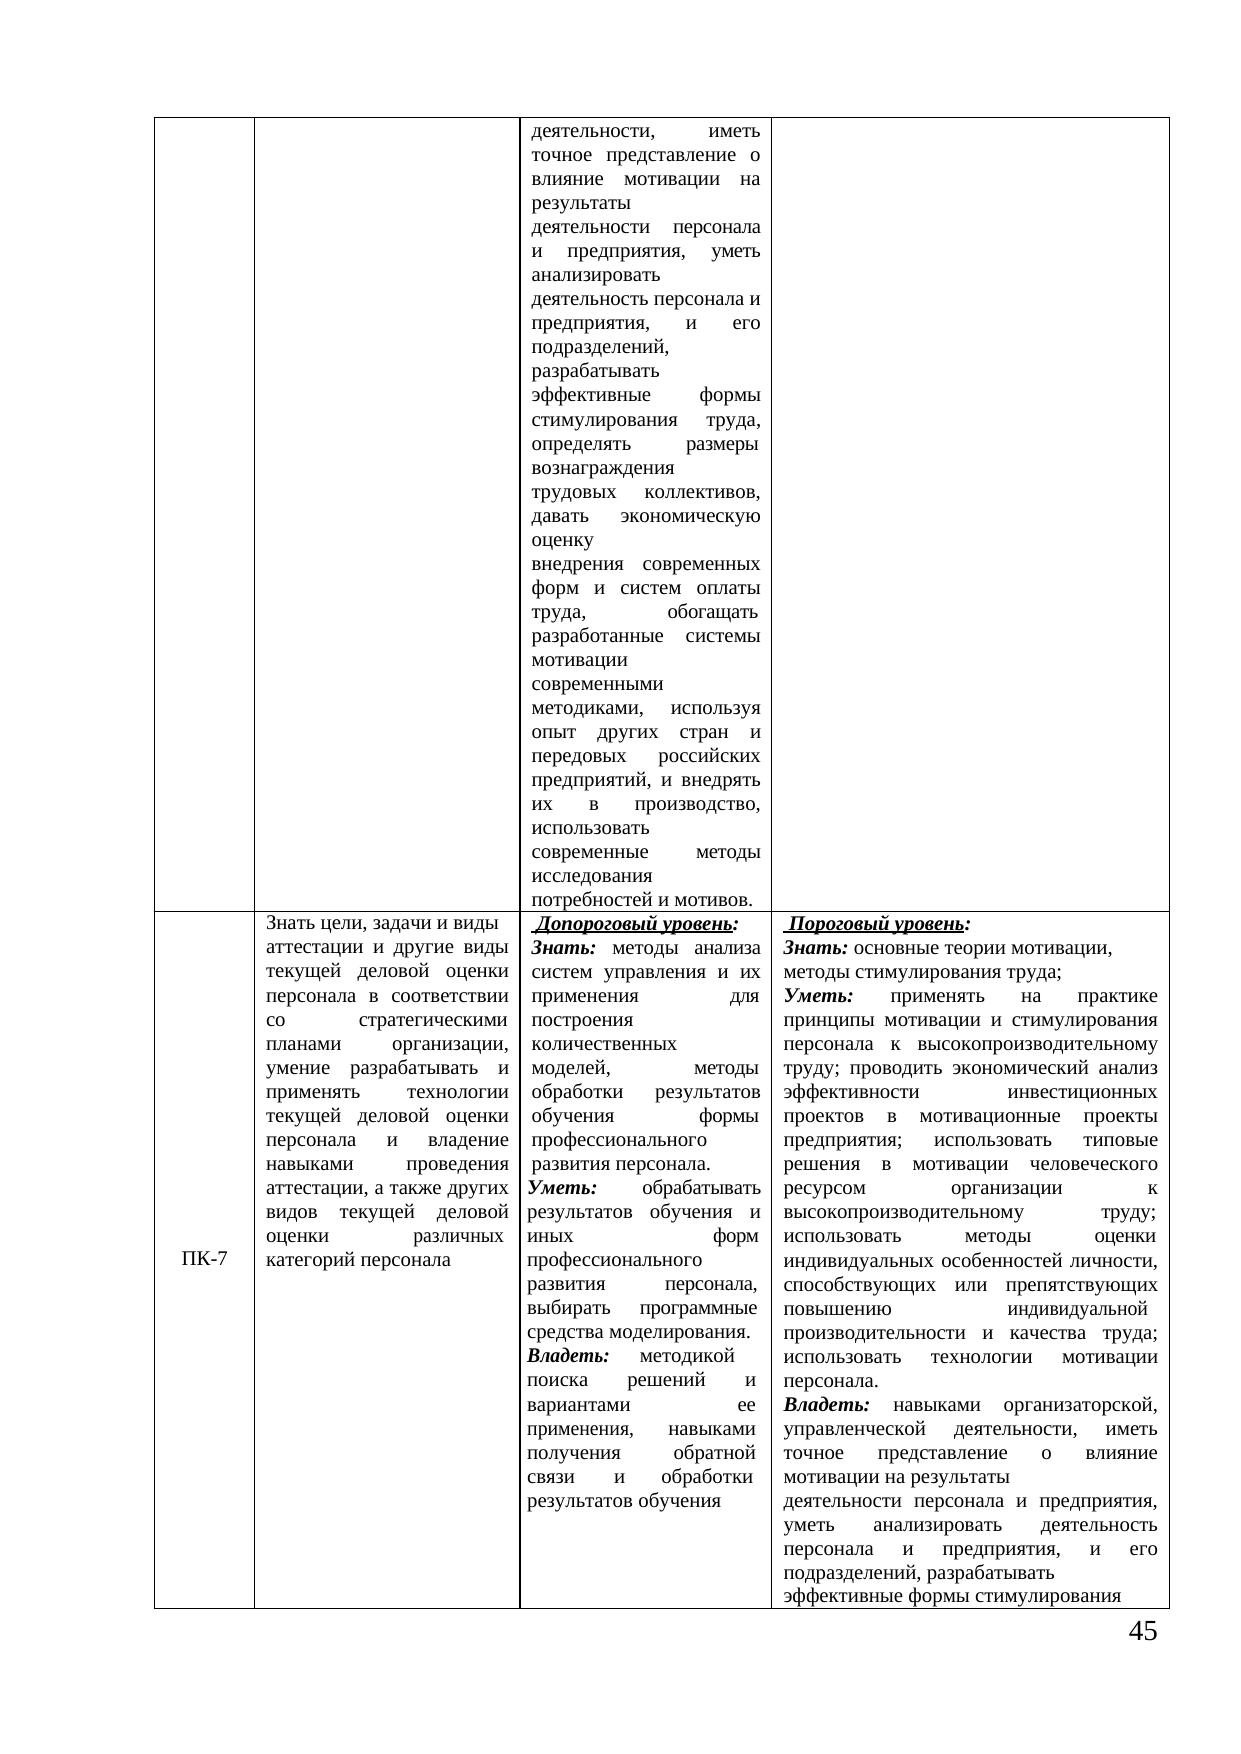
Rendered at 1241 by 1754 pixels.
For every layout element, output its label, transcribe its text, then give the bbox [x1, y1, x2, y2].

table_header [772, 118, 1169, 911]
table_cell Пороговый уровень: Знать: основные теории мотивации, методы стимулирования труда; Уметь: применять на практике принципы мотивации и стимулирования персонала к высокопроизводительному труду; проводить экономический анализ эффективности инвестиционных проектов в мотивационные проекты предприятия; использовать типовые решения в мотивации человеческого ресурсом организации к высокопроизводительному труду; использовать методы оценки индивидуальных особенностей личности, способствующих или препятствующих повышению индивидуальной производительности и качества труда; использовать технологии мотивации персонала. Владеть: навыками организаторской, управленческой деятельности, иметь точное представление о влияние мотивации на результаты деятельности персонала и предприятия, уметь анализировать деятельность персонала и предприятия, и его подразделений, разрабатывать эффективные формы стимулирования [772, 912, 1169, 1607]
table_cell Допороговый уровень: Знать: методы анализа систем управления и их применения для построения количественных моделей, методы обработки результатов обучения формы профессионального развития персонала. Уметь: обрабатывать результатов обучения и иных форм профессионального развития персонала, выбирать программные средства моделирования. Владеть: методикой поиска решений и вариантами ее применения, навыками получения обратной связи и обработки результатов обучения [521, 912, 771, 1607]
table_header [255, 118, 519, 911]
table_header [155, 118, 254, 911]
table_cell ПК-7 [155, 912, 254, 1607]
table_header деятельности, иметь точное представление о влияние мотивации на результаты деятельности персонала и предприятия, уметь анализировать деятельность персонала и предприятия, и его подразделений, разрабатывать эффективные формы стимулирования труда, определять размеры вознаграждения трудовых коллективов, давать экономическую оценку внедрения современных форм и систем оплаты труда, обогащать разработанные системы мотивации современными методиками, используя опыт других стран и передовых российских предприятий, и внедрять их в производство, использовать современные методы исследования потребностей и мотивов. [521, 118, 771, 911]
table_cell Знать цели, задачи и виды аттестации и другие виды текущей деловой оценки персонала в соответствии со стратегическими планами организации, умение разрабатывать и применять технологии текущей деловой оценки персонала и владение навыками проведения аттестации, а также других видов текущей деловой оценки различных категорий персонала [255, 912, 519, 1607]
